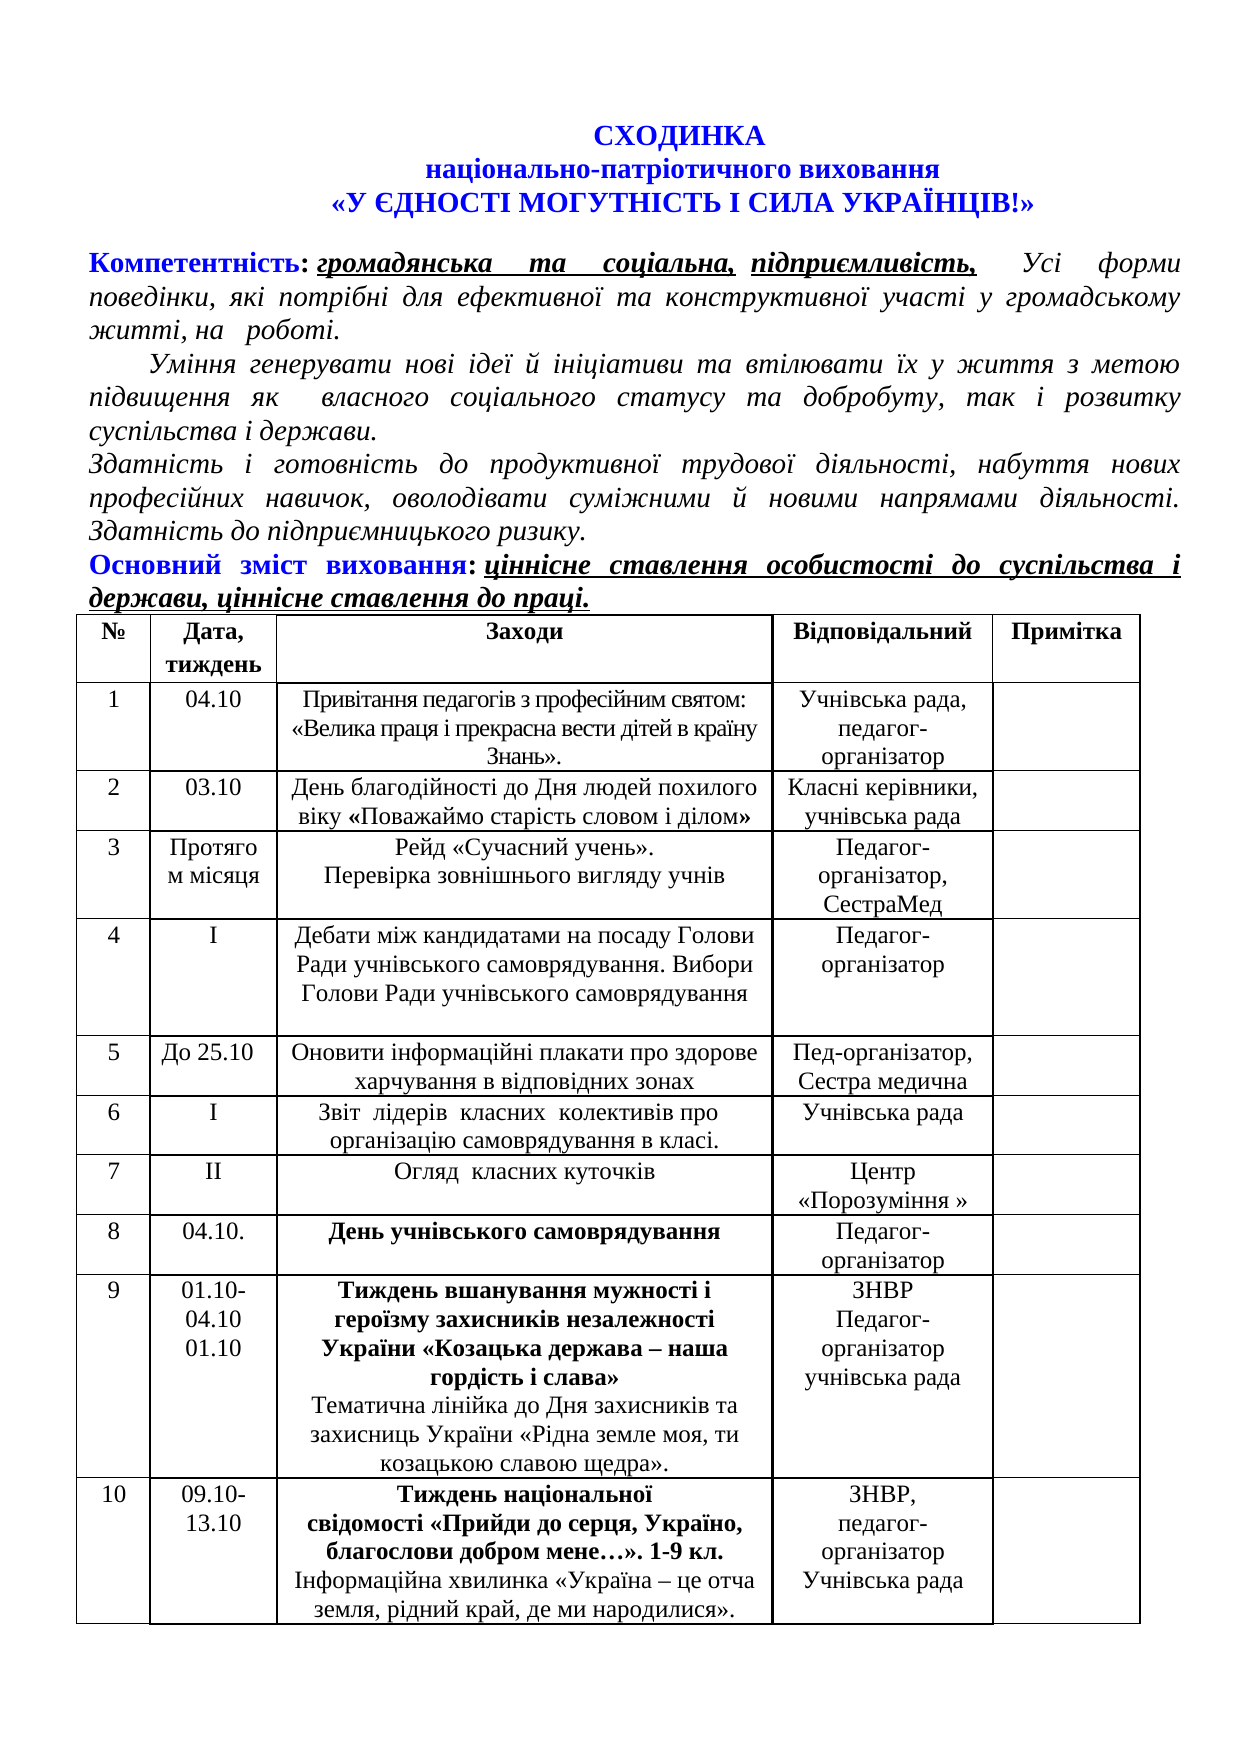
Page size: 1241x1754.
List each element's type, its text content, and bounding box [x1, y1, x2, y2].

text Основний зміст виховання: ціннісне ставлення особистості до суспільства і держави, ціннісне ставлення до праці. [88, 547, 1181, 614]
text «У ЄДНОСТІ МОГУТНІСТЬ І СИЛА УКРАЇНЦІВ!» [177, 185, 1181, 219]
table_cell [994, 831, 1139, 918]
table_cell [994, 1096, 1139, 1154]
table_cell [994, 1036, 1139, 1095]
table_cell Звіт лідерів класних колективів про організацію самоврядування в класі. [278, 1097, 771, 1154]
text Здатність і готовність до продуктивної трудової діяльності, набуття нових професійних навичок, оволодівати суміжними й новими напрямами діяльності. Здатність до підприємницького ризику. [88, 446, 1181, 547]
table_cell 1 [77, 683, 149, 770]
table_cell 5 [77, 1036, 149, 1095]
table_cell ЗНВР Педагог-організатор учнівська рада [774, 1276, 992, 1477]
table_cell 09.10-13.10 [151, 1479, 276, 1623]
table_cell 01.10-04.10 01.10 [151, 1276, 276, 1477]
table_cell До 25.10 [151, 1037, 276, 1095]
table_cell Педагог-організатор [774, 920, 992, 1035]
table_cell [994, 1478, 1139, 1623]
table_cell 4 [77, 919, 149, 1035]
table_cell День благодійності до Дня людей похилого віку «Поважаймо старість словом і ділом» [278, 772, 771, 830]
table_cell Педагог-організатор, СестраМед [774, 832, 992, 918]
text національно-патріотичного виховання [177, 152, 1181, 185]
table_cell Учнівська рада, педагог-організатор [774, 683, 992, 770]
table_cell 2 [77, 771, 149, 830]
table_cell Привітання педагогів з професійним святом: «Велика праця і прекрасна вести дітей в країну Знань». [278, 684, 771, 770]
table_cell 03.10 [151, 772, 276, 830]
table_cell 7 [77, 1155, 149, 1214]
table_cell Педагог-організатор [774, 1216, 992, 1273]
text Компетентність: громадянська та соціальна, підприємливість, Усі форми поведінки, які потрібні для ефективної та конструктивної участі у громадському житті, на роботі. [88, 245, 1181, 346]
table_header Дата, тиждень [151, 615, 276, 682]
table_cell Оновити інформаційні плакати про здорове харчування в відповідних зонах [278, 1037, 771, 1095]
table_cell Класні керівники, учнівська рада [774, 772, 992, 830]
table_cell 04.10 [151, 683, 276, 770]
table_cell [994, 1155, 1139, 1214]
table_cell Дебати між кандидатами на посаду Голови Ради учнівського самоврядування. Вибори Голови Ради учнівського самоврядування [278, 920, 771, 1035]
table_cell Учнівська рада [774, 1097, 992, 1154]
table_cell [994, 771, 1139, 830]
table_cell Рейд «Сучасний учень». Перевірка зовнішнього вигляду учнів [278, 832, 771, 918]
table_cell День учнівського самоврядування [278, 1216, 771, 1273]
text Уміння генерувати нові ідеї й ініціативи та втілювати їх у життя з метою підвищення як власного соціального статусу та добробуту, так і розвитку суспільства і держави. [88, 346, 1181, 446]
table_cell Центр «Порозуміння » [774, 1156, 992, 1214]
table_cell Огляд класних куточків [278, 1156, 771, 1214]
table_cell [278, 1479, 771, 1623]
table_cell [994, 1215, 1139, 1273]
table_header Заходи [277, 616, 771, 682]
table_cell І [151, 1097, 276, 1154]
table_cell 8 [77, 1215, 149, 1273]
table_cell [774, 1479, 992, 1623]
table_cell 3 [77, 831, 149, 918]
table_cell ІІ [151, 1156, 276, 1214]
table_cell 04.10. [151, 1216, 276, 1273]
table_cell 10 [77, 1478, 149, 1623]
table_header Відповідальний [774, 615, 992, 682]
table_cell 6 [77, 1096, 149, 1154]
table_cell 9 [77, 1275, 149, 1477]
table_header Примітка [993, 615, 1139, 682]
table_cell [994, 1275, 1139, 1477]
table_cell [994, 683, 1139, 770]
table_cell [994, 919, 1139, 1035]
text СХОДИНКА [177, 118, 1181, 152]
table_cell Пед-організатор, Сестра медична [774, 1037, 992, 1095]
table_header № [77, 615, 150, 682]
table_cell Протягом місяця [151, 832, 276, 918]
table_cell І [151, 920, 276, 1035]
table_cell Тиждень вшанування мужності і героїзму захисників незалежності України «Козацька держава – наша гордість і слава» Тематична лінійка до Дня захисників та захисниць України «Рідна земле моя, ти козацькою славою щедра». [278, 1276, 771, 1477]
